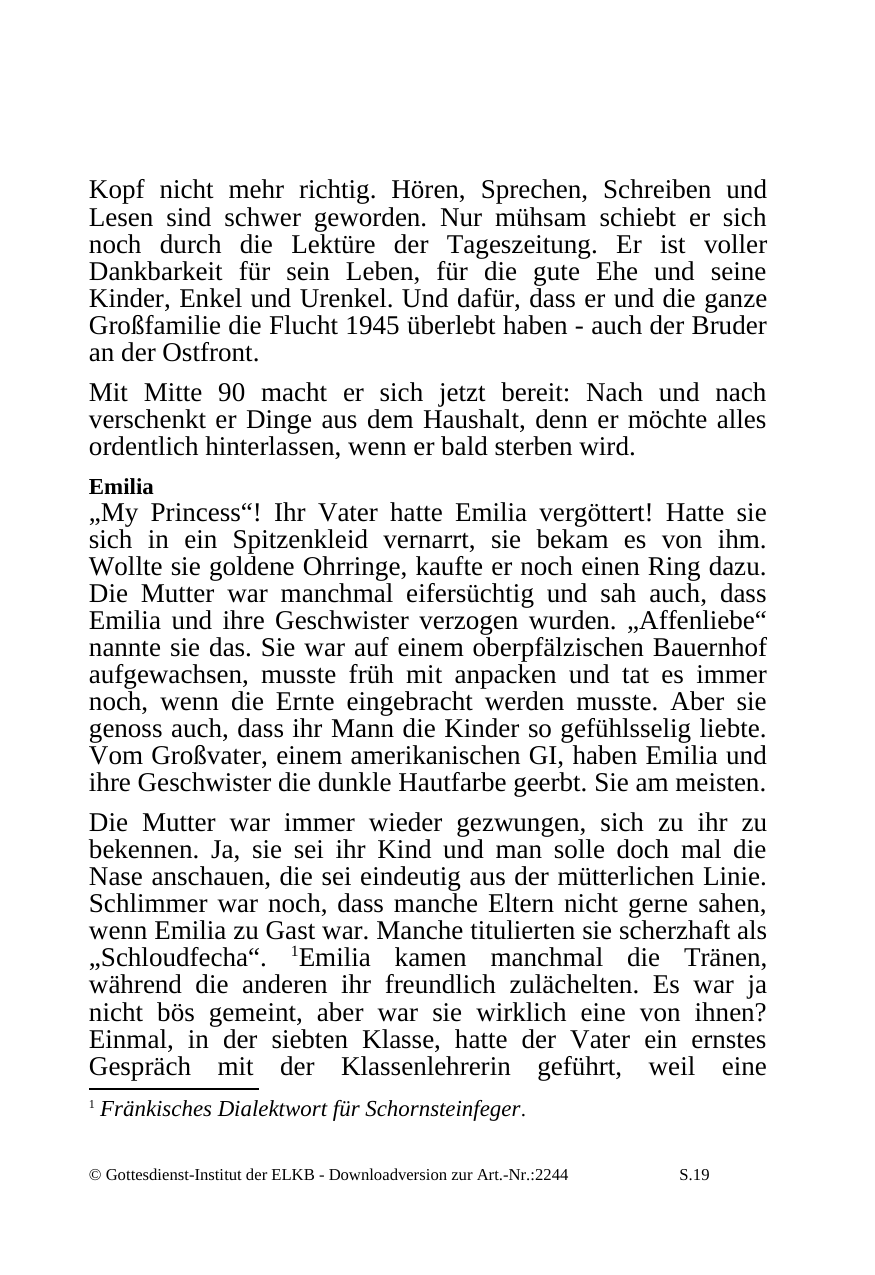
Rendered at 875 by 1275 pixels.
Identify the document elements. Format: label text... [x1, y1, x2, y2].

text Mit Mitte 90 macht er sich jetzt bereit: Nach und nach verschenkt er Dinge aus dem Haushalt, denn er möchte alles ordentlich hinterlassen, wenn er bald sterben wird. [89, 379, 768, 461]
text Emilia [89, 473, 768, 499]
text „My Princess“! Ihr Vater hatte Emilia vergöttert! Hatte sie sich in ein Spitzenkleid vernarrt, sie bekam es von ihm. Wollte sie goldene Ohrringe, kaufte er noch einen Ring dazu. Die Mutter war manchmal eifersüchtig und sah auch, dass Emilia und ihre Geschwister verzogen wurden. „Affenliebe“ nannte sie das. Sie war auf einem oberpfälzischen Bauernhof aufgewachsen, musste früh mit anpacken und tat es immer noch, wenn die Ernte eingebracht werden musste. Aber sie genoss auch, dass ihr Mann die Kinder so gefühlsselig liebte. Vom Großvater, einem amerikanischen GI, haben Emilia und ihre Geschwister die dunkle Hautfarbe geerbt. Sie am meisten. [89, 499, 768, 797]
